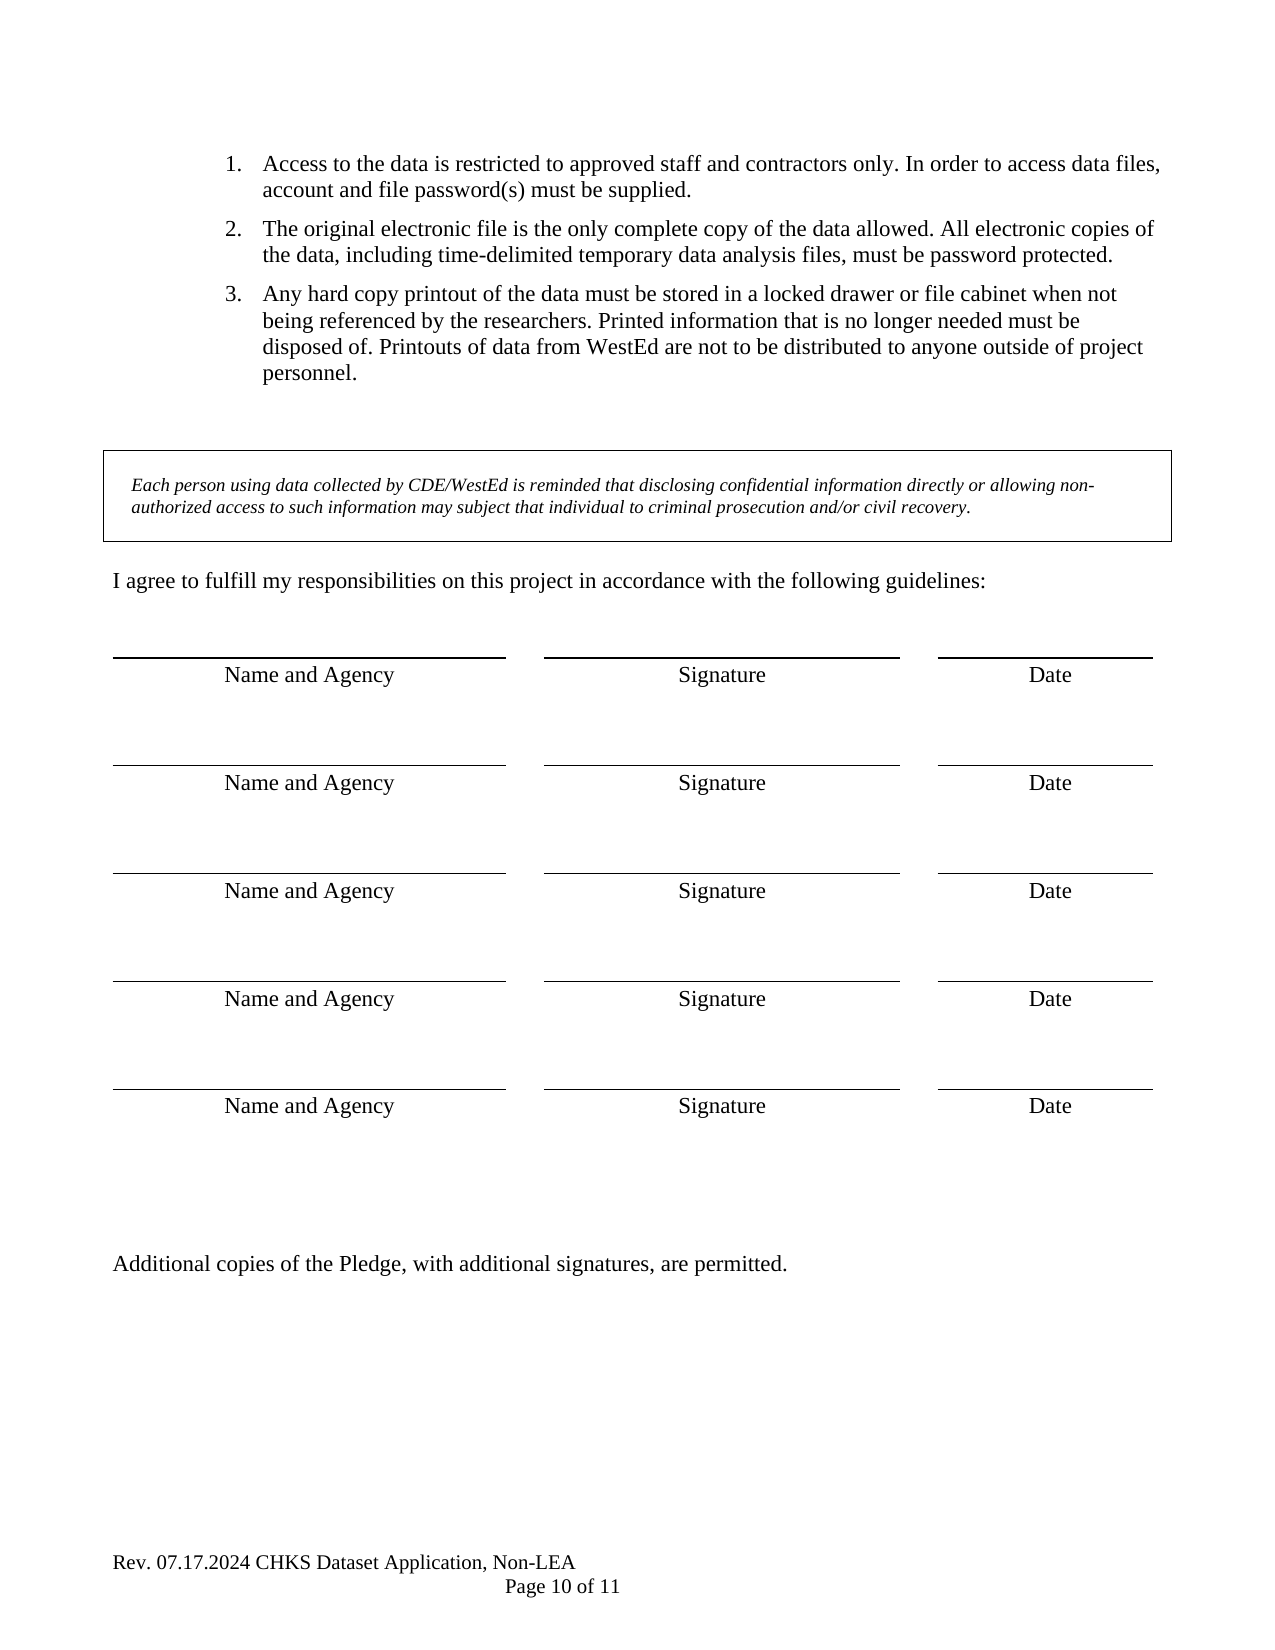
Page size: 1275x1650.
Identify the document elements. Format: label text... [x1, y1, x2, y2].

text Name and Agency Signature Date [112, 661, 1162, 687]
text Each person using data collected by CDE/WestEd is reminded that disclosing confidential information directly or allowing non-authorized access to such information may subject that individual to criminal prosecution and/or civil recovery. [112, 474, 1162, 517]
text Name and Agency Signature Date [112, 984, 1162, 1011]
text Additional copies of the Pledge, with additional signatures, are permitted. [112, 1251, 1162, 1277]
list The original electronic file is the only complete copy of the data allowed. All electronic copies of the data, including time-delimited temporary data analysis files, must be password protected. [225, 215, 1162, 268]
text Name and Agency Signature Date [112, 877, 1162, 903]
list Any hard copy printout of the data must be stored in a locked drawer or file cabinet when not being referenced by the researchers. Printed information that is no longer needed must be disposed of. Printouts of data from WestEd are not to be distributed to anyone outside of project personnel. [225, 280, 1162, 386]
text I agree to fulfill my responsibilities on this project in accordance with the following guidelines: [112, 567, 1162, 593]
text Name and Agency Signature Date [112, 1092, 1162, 1119]
text Name and Agency Signature Date [112, 769, 1162, 795]
list Access to the data is restricted to approved staff and contractors only. In order to access data files, account and file password(s) must be supplied. [225, 150, 1162, 203]
